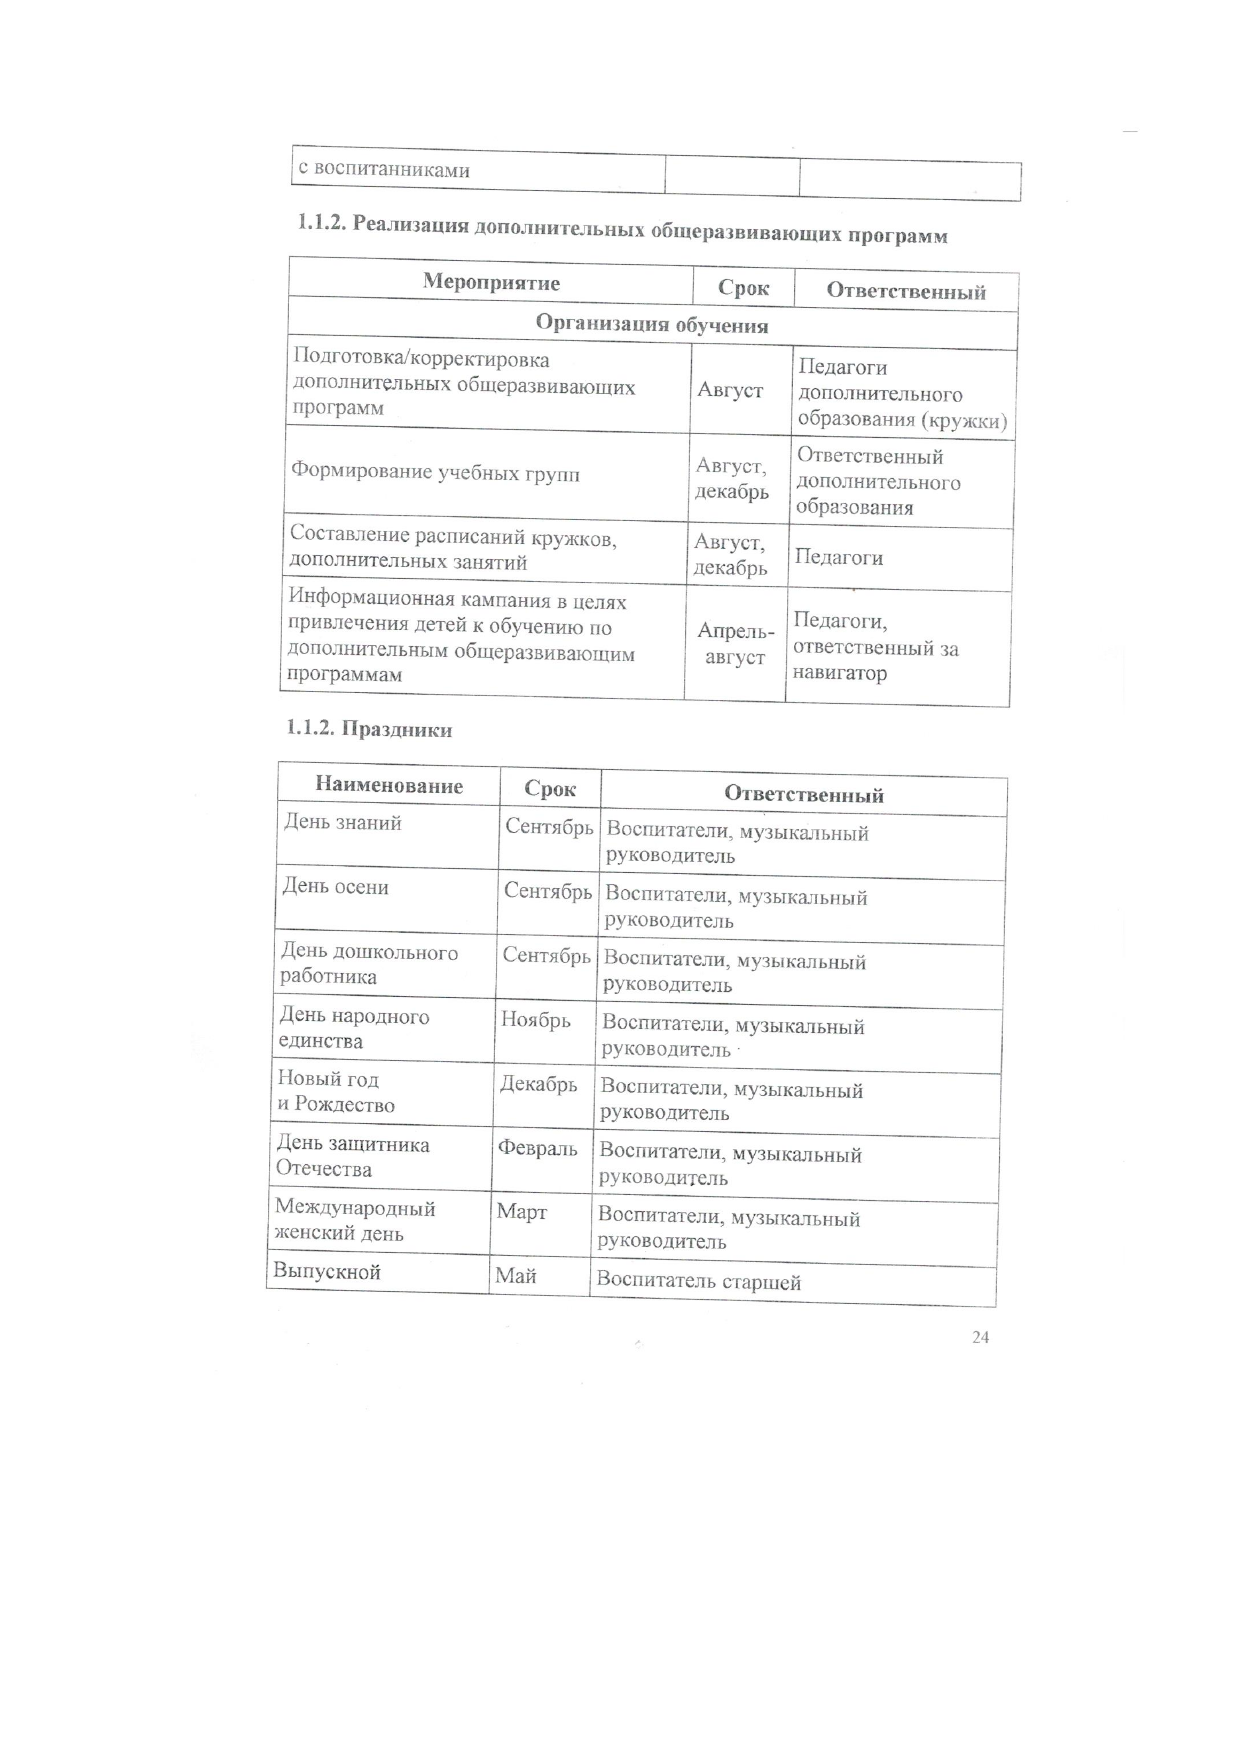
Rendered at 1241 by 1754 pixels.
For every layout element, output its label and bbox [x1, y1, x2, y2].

picture [177, 118, 1151, 1458]
